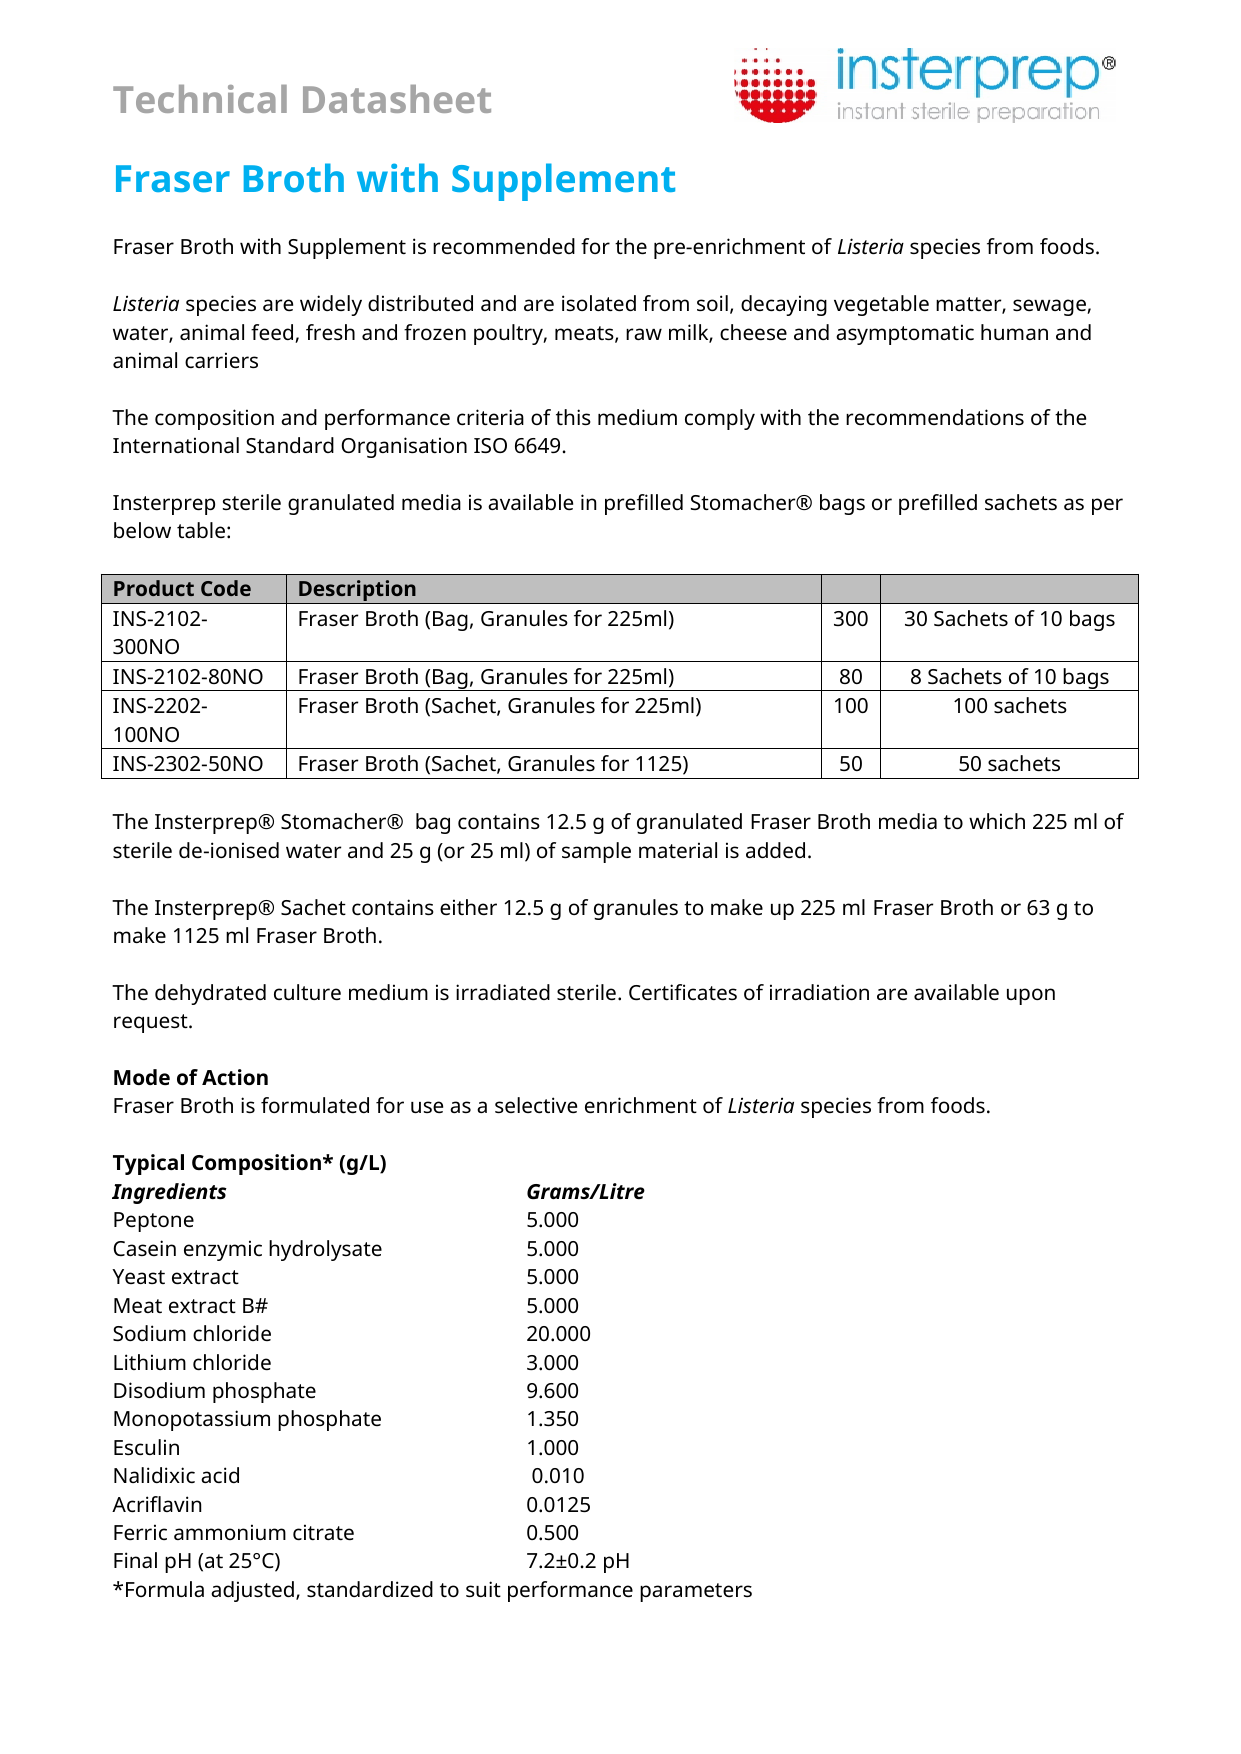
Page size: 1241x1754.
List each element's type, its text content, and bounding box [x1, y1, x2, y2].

text Meat extract B# 5.000 [112, 1291, 1128, 1319]
text Typical Composition* (g/L) [112, 1148, 1128, 1177]
text The dehydrated culture medium is irradiated sterile. Certificates of irradiation are available upon request. [112, 978, 1128, 1035]
table_cell 8 Sachets of 10 bags [881, 662, 1138, 690]
table_cell 50 [822, 749, 880, 778]
table_cell INS-2102-300NO [102, 604, 286, 661]
table_cell INS-2202-100NO [102, 691, 286, 748]
table_cell 100 sachets [881, 691, 1138, 748]
table_cell Fraser Broth (Sachet, Granules for 225ml) [287, 691, 821, 748]
table_cell INS-2102-80NO [102, 662, 286, 690]
text The composition and performance criteria of this medium comply with the recommendations of the International Standard Organisation ISO 6649. [112, 403, 1128, 460]
table_cell 30 Sachets of 10 bags [881, 604, 1138, 661]
table_cell Fraser Broth (Sachet, Granules for 1125) [287, 749, 821, 778]
text Sodium chloride 20.000 [112, 1319, 1128, 1348]
text Nalidixic acid 0.010 [112, 1461, 1128, 1490]
text Listeria species are widely distributed and are isolated from soil, decaying vegetable matter, sewage, water, animal feed, fresh and frozen poultry, meats, raw milk, cheese and asymptomatic human and animal carriers [112, 289, 1128, 374]
text Peptone 5.000 [112, 1205, 1128, 1234]
table_cell Fraser Broth (Bag, Granules for 225ml) [287, 604, 821, 661]
table_cell Fraser Broth (Bag, Granules for 225ml) [287, 662, 821, 690]
table_header [822, 575, 880, 603]
table_cell 100 [822, 691, 880, 748]
text Acriflavin 0.0125 [112, 1490, 1128, 1518]
text Casein enzymic hydrolysate 5.000 [112, 1234, 1128, 1262]
text Monopotassium phosphate 1.350 [112, 1404, 1128, 1433]
text The Insterprep® Stomacher® bag contains 12.5 g of granulated Fraser Broth media to which 225 ml of sterile de-ionised water and 25 g (or 25 ml) of sample material is added. [112, 807, 1128, 864]
text Fraser Broth with Supplement [112, 153, 1128, 204]
text Fraser Broth with Supplement is recommended for the pre-enrichment of Listeria species from foods. [112, 232, 1128, 261]
table_cell 50 sachets [881, 749, 1138, 778]
table_header [881, 575, 1138, 603]
text Fraser Broth is formulated for use as a selective enrichment of Listeria species from foods. [112, 1092, 1128, 1120]
text Ingredients Grams/Litre [112, 1177, 1128, 1205]
text Lithium chloride 3.000 [112, 1348, 1128, 1376]
text Mode of Action [112, 1063, 1128, 1092]
text Ferric ammonium citrate 0.500 [112, 1518, 1128, 1547]
table_cell INS-2302-50NO [102, 749, 286, 778]
text Insterprep sterile granulated media is available in prefilled Stomacher® bags or prefilled sachets as per below table: [112, 488, 1128, 545]
text Esculin 1.000 [112, 1433, 1128, 1461]
text Yeast extract 5.000 [112, 1262, 1128, 1291]
table_cell 300 [822, 604, 880, 661]
text Disodium phosphate 9.600 [112, 1376, 1128, 1404]
picture [734, 48, 1116, 123]
text The Insterprep® Sachet contains either 12.5 g of granules to make up 225 ml Fraser Broth or 63 g to make 1125 ml Fraser Broth. [112, 893, 1128, 949]
table_header Product Code [102, 575, 286, 603]
table_cell 80 [822, 662, 880, 690]
table_header Description [287, 575, 821, 603]
text *Formula adjusted, standardized to suit performance parameters [112, 1575, 1128, 1603]
text Final pH (at 25°C) 7.2±0.2 pH [112, 1547, 1128, 1575]
